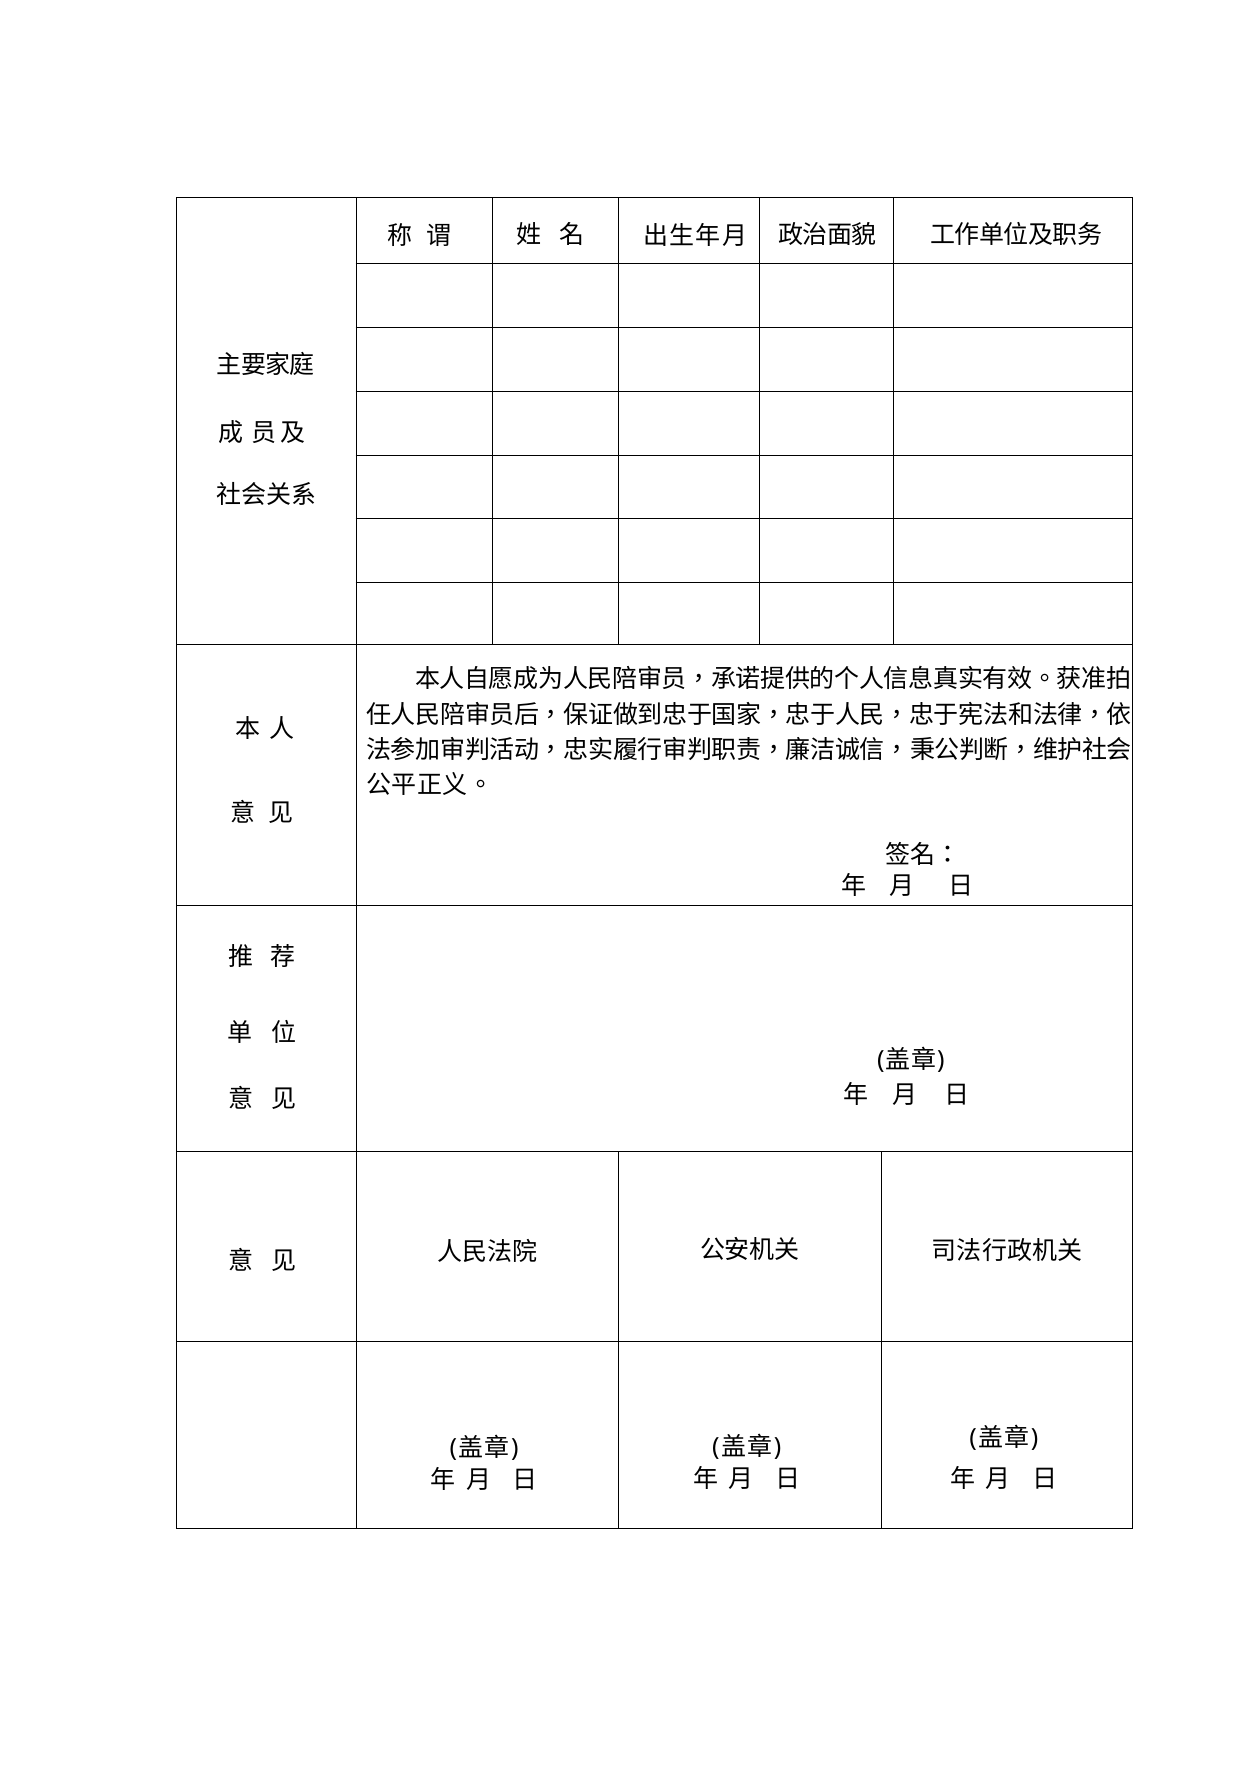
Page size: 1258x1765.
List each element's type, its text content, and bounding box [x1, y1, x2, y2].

table_cell [357, 456, 492, 518]
table_cell 意 见 [177, 1152, 356, 1341]
table_cell [357, 264, 492, 327]
table_cell 公安机关 [619, 1152, 881, 1341]
table_cell [760, 328, 893, 391]
table_cell [760, 264, 893, 327]
table_cell [760, 519, 893, 582]
table_cell [619, 519, 759, 582]
table_cell (盖章) 年 月 日 [882, 1342, 1132, 1527]
table_cell [894, 264, 1132, 327]
table_header 主要家庭 成 员 及 社会关系 [177, 198, 356, 644]
table_cell [493, 392, 618, 455]
table_cell [177, 1342, 356, 1527]
table_cell (盖章) 年 月 日 [619, 1342, 881, 1527]
table_cell [493, 328, 618, 391]
table_cell [760, 392, 893, 455]
table_cell [894, 456, 1132, 518]
table_cell [760, 456, 893, 518]
table_cell [357, 583, 492, 644]
table_cell 人民法院 [357, 1152, 618, 1341]
table_cell [357, 328, 492, 391]
table_header 出生年月 [619, 198, 759, 263]
table_cell 推 荐 单 位 意 见 [177, 906, 356, 1151]
table_cell [357, 519, 492, 582]
table_cell (盖章) 年 月 日 [357, 906, 1132, 1151]
table_cell [894, 519, 1132, 582]
table_cell [493, 583, 618, 644]
table_cell 本 人 意 见 [177, 645, 356, 904]
table_cell [493, 456, 618, 518]
table_cell [357, 392, 492, 455]
table_cell [894, 392, 1132, 455]
table_cell 司法行政机关 [882, 1152, 1132, 1341]
table_cell 本人自愿成为人民陪审员，承诺提供的个人信息真实有效。获准拍 任人民陪审员后，保证做到忠于国家，忠于人民，忠于宪法和法律，依 法参加审判活动，忠实履行审判职责，廉洁诚信，秉公判断，维护社会 公平正义。 签名： 年 月 日 [357, 645, 1132, 904]
table_header 称 谓 [357, 198, 492, 263]
table_cell [493, 519, 618, 582]
table_cell [619, 328, 759, 391]
table_cell [619, 392, 759, 455]
table_cell [894, 583, 1132, 644]
table_cell [619, 264, 759, 327]
table_cell [619, 456, 759, 518]
table_header 政治面貌 [760, 198, 893, 263]
table_header 姓 名 [493, 198, 618, 263]
table_cell [760, 583, 893, 644]
table_cell [493, 264, 618, 327]
table_header 工作单位及职务 [894, 198, 1132, 263]
table_cell (盖章) 年 月 日 [357, 1342, 618, 1527]
table_cell [619, 583, 759, 644]
table_cell [894, 328, 1132, 391]
